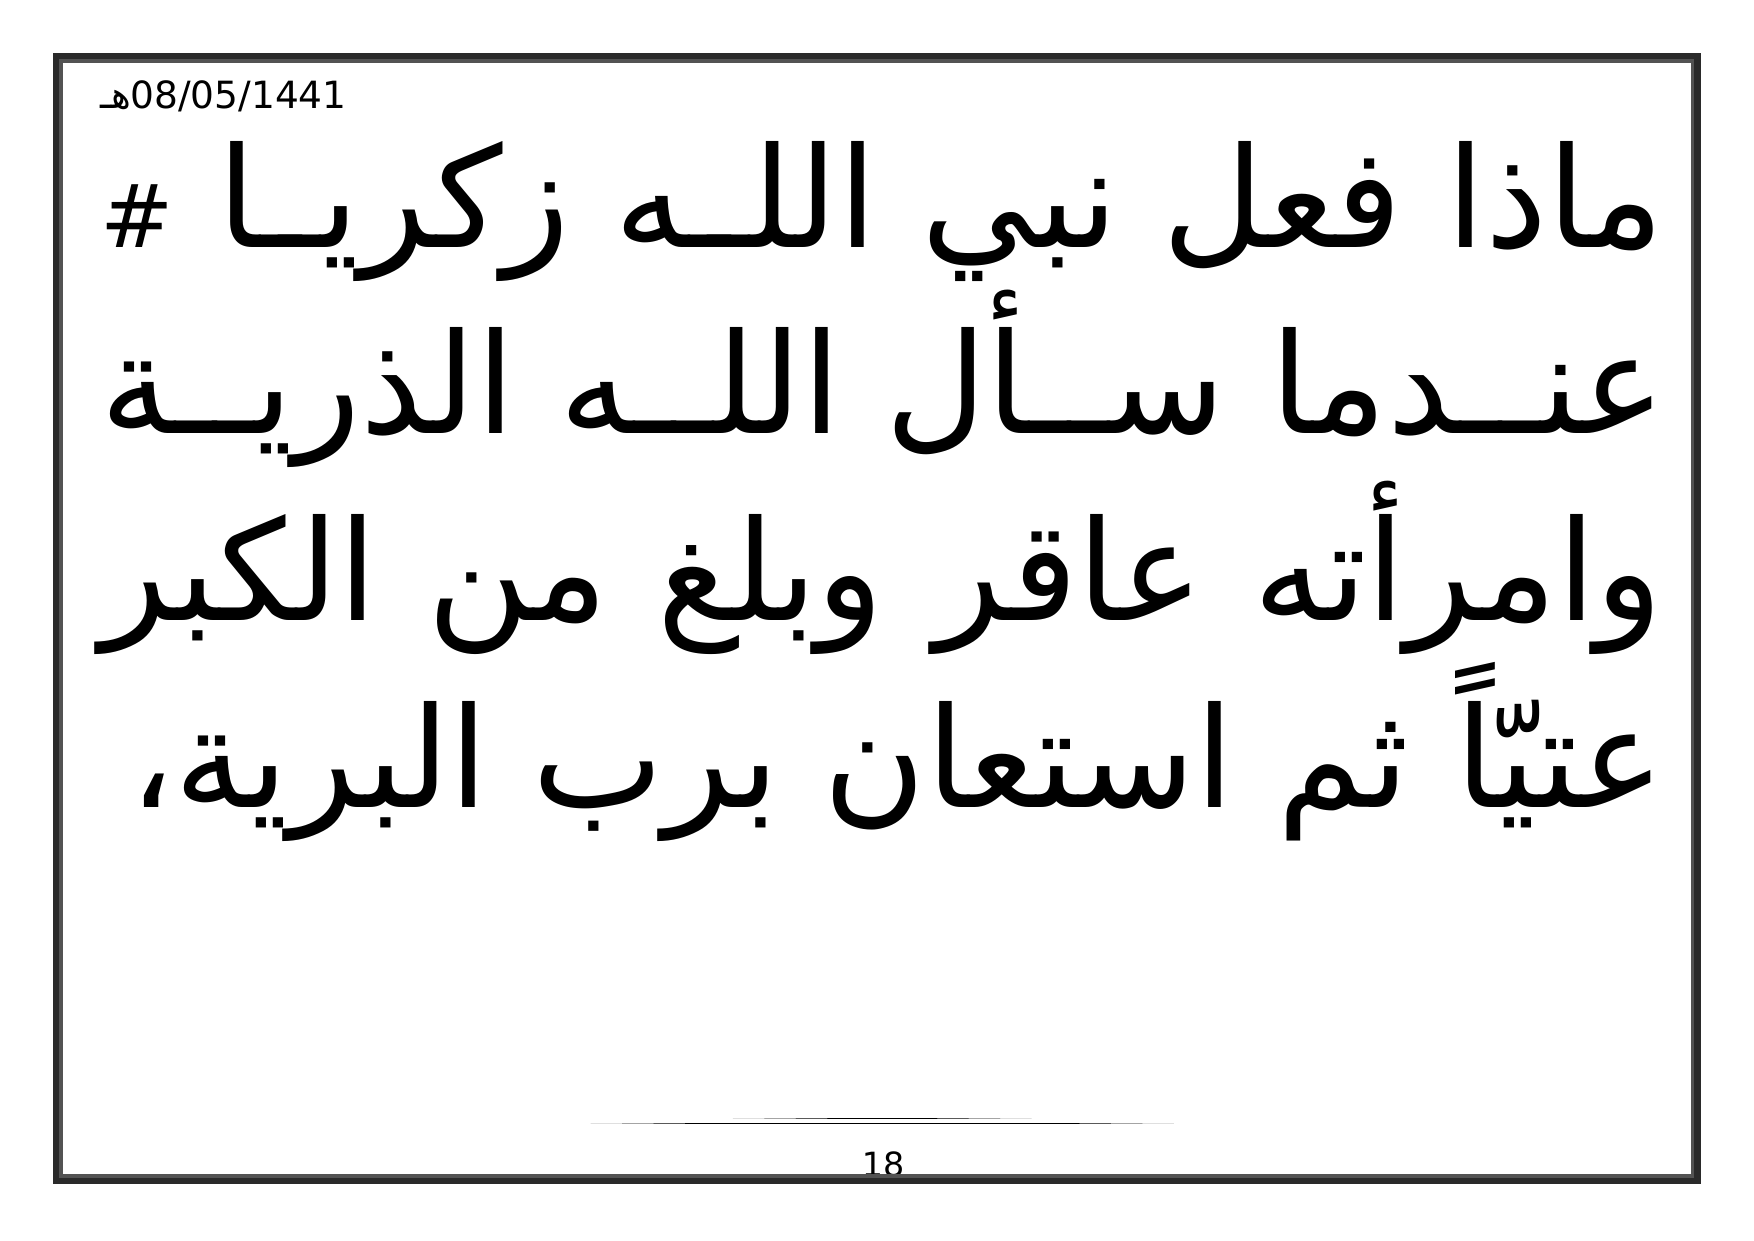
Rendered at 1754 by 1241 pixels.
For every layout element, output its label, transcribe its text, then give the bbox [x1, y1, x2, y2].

text ماذا فعل نبي الله زكريا # عندما سأل الله الذرية وامرأته عاقر وبلغ من الكبر عتيّاً ثم استعان برب البرية، [100, 117, 1665, 841]
